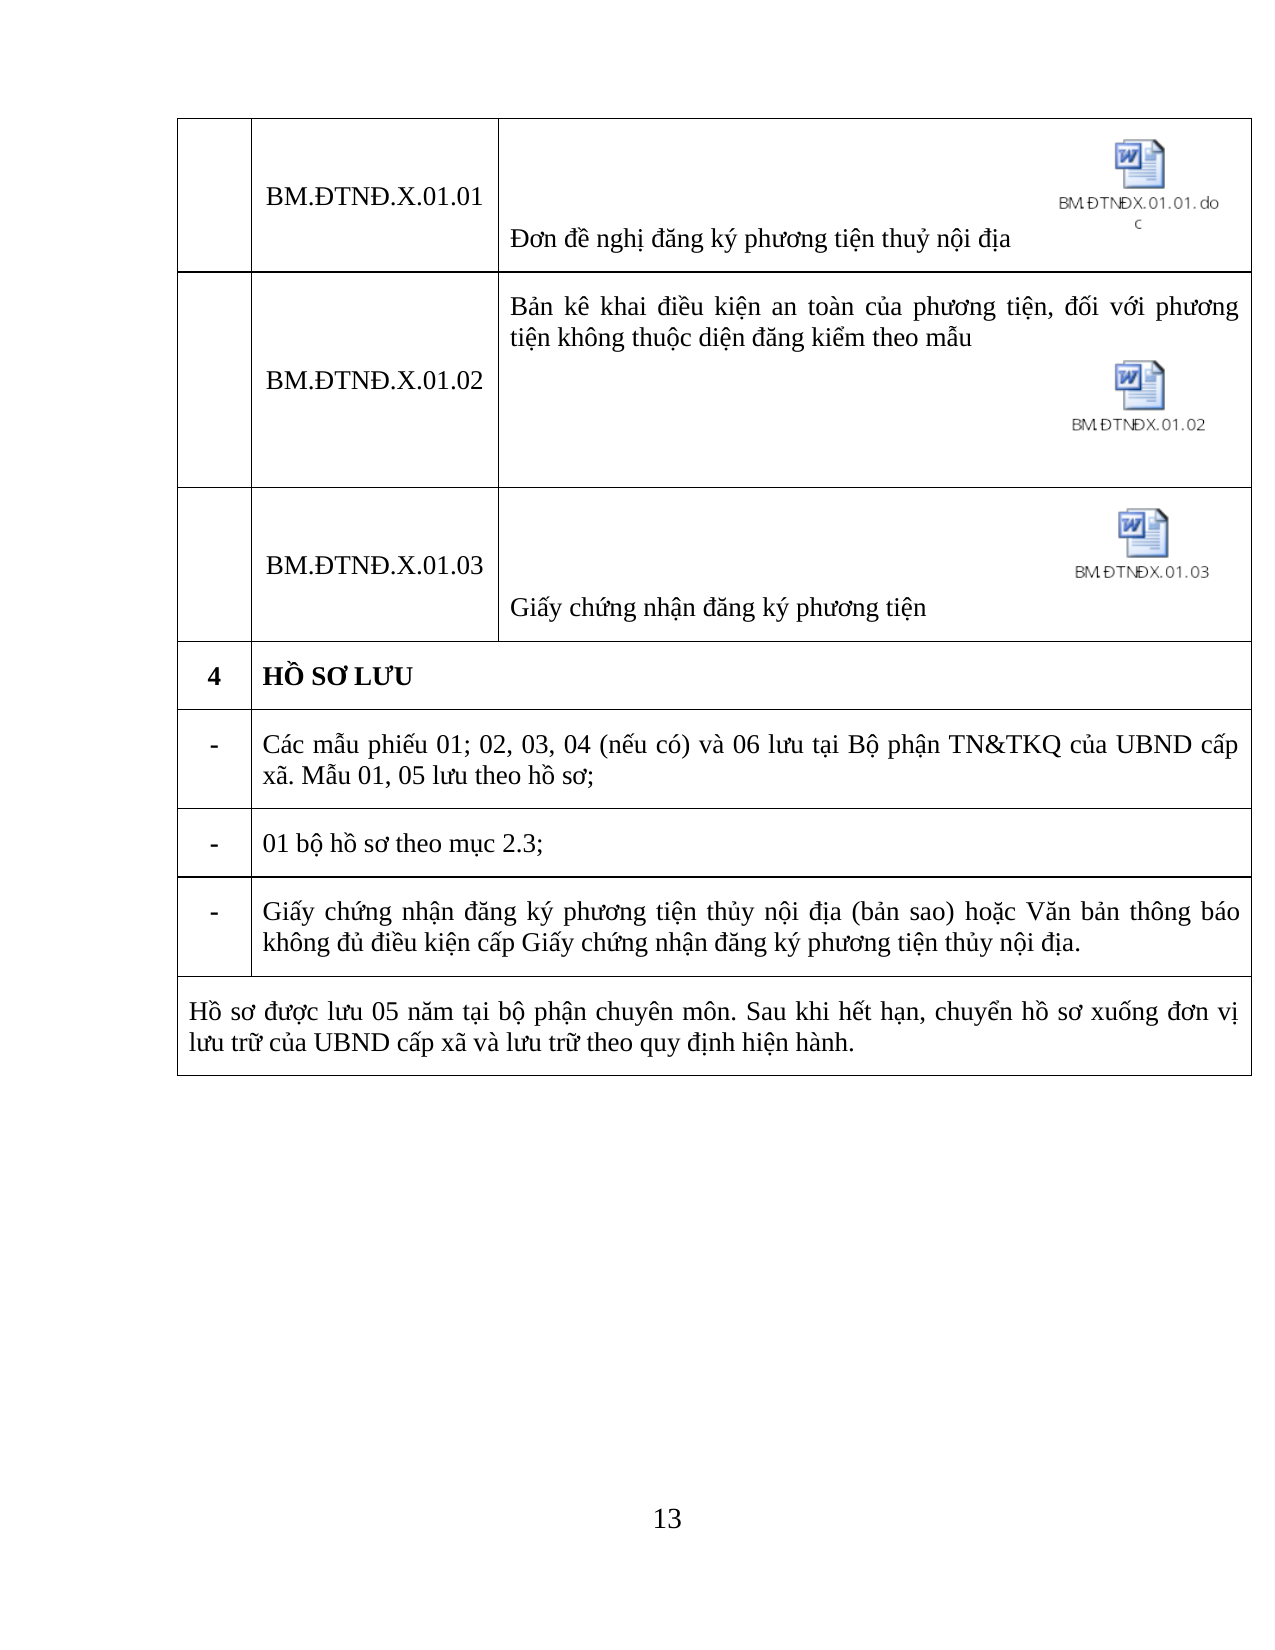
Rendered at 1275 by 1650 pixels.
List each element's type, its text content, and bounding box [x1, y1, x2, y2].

table_cell 01 bộ hồ sơ theo mục 2.3; [252, 809, 1251, 876]
table_cell - [178, 710, 251, 808]
table_cell Các mẫu phiếu 01; 02, 03, 04 (nếu có) và 06 lưu tại Bộ phận TN&TKQ của UBND cấp xã. Mẫu 01, 05 lưu theo hồ sơ; [252, 710, 1251, 808]
table_cell BM.ĐTNĐ.X.01.02 [252, 273, 498, 487]
table_cell - [178, 878, 251, 976]
table_cell HỒ SƠ LƯU [252, 642, 1251, 709]
table_cell 4 [178, 642, 251, 709]
table_cell - [178, 809, 251, 876]
table_cell BM.ĐTNĐ.X.01.01 [252, 119, 498, 271]
table_cell Bản kê khai điều kiện an toàn của phương tiện, đối với phương tiện không thuộc diện đăng kiểm theo mẫu [499, 273, 1251, 487]
table_cell [178, 488, 251, 641]
table_cell [178, 119, 251, 271]
table_cell Đơn đề nghị đăng ký phương tiện thuỷ nội địa [499, 119, 1251, 271]
table_cell [178, 273, 251, 487]
table_cell Hồ sơ được lưu 05 năm tại bộ phận chuyên môn. Sau khi hết hạn, chuyển hồ sơ xuống đơn vị lưu trữ của UBND cấp xã và lưu trữ theo quy định hiện hành. [178, 977, 1251, 1075]
table_cell BM.ĐTNĐ.X.01.03 [252, 488, 498, 641]
table_cell Giấy chứng nhận đăng ký phương tiện [499, 488, 1251, 641]
table_cell Giấy chứng nhận đăng ký phương tiện thủy nội địa (bản sao) hoặc Văn bản thông báo không đủ điều kiện cấp Giấy chứng nhận đăng ký phương tiện thủy nội địa. [252, 878, 1251, 976]
